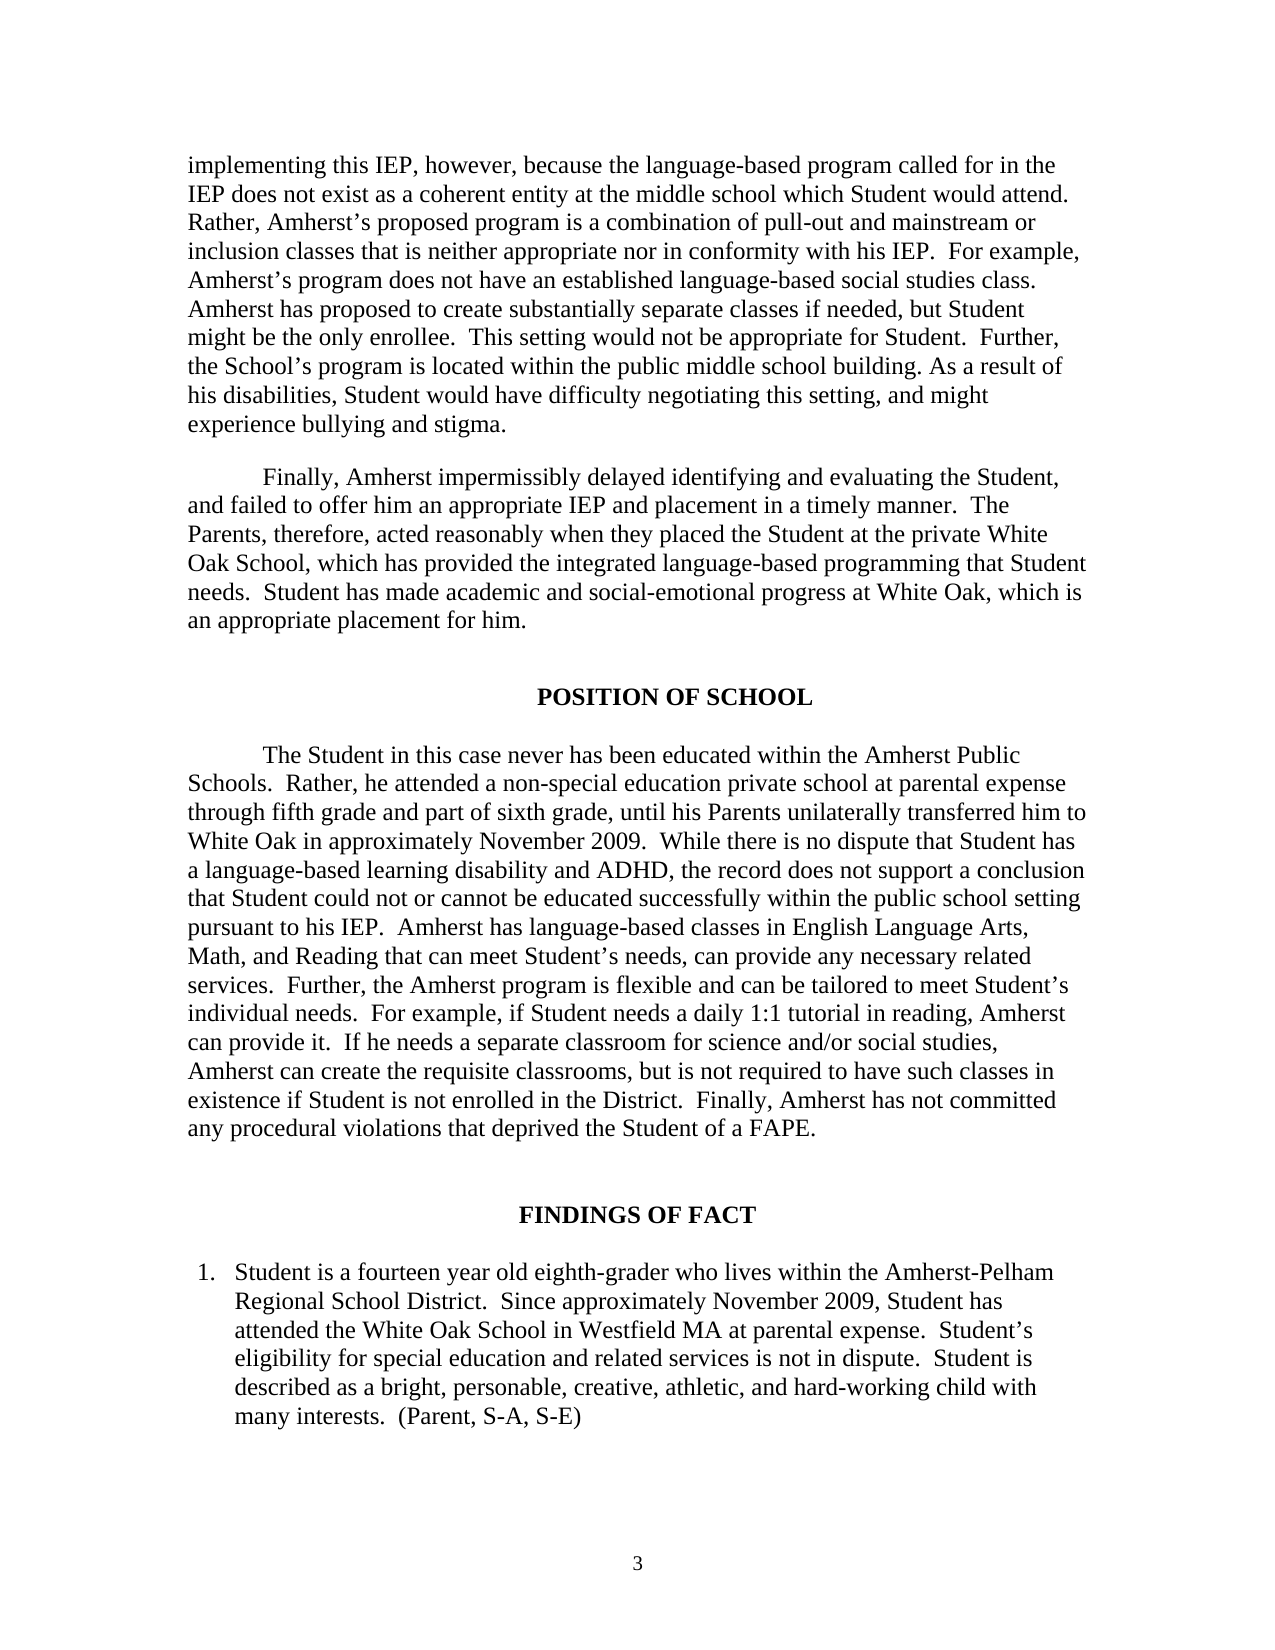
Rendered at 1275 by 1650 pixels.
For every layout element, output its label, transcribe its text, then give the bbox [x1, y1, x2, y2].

text Finally, impermissibly delayed identifying and evaluating the Student, and failed to offer him an appropriate IEP and placement in a timely manner. The Parents, therefore, acted reasonably when they placed the Student at the private White Oak School, which has provided the integrated language-based programming that Student needs. Student has made academic and social-emotional progress at White Oak, which is an appropriate placement for him. [187, 462, 1087, 634]
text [187, 150, 1087, 437]
text The Student in this case never has been educated within the Amherst Public Schools. Rather, he attended a non-special education private school at parental expense through fifth grade and part of sixth grade, until his Parents unilaterally transferred him to White Oak in approximately November 2009. While there is no dispute that Student has a language-based learning disability and ADHD, the record does not support a conclusion that Student could not or cannot be educated successfully within the public school setting pursuant to his IEP. has language-based classes in English Language Arts, Math, and that can meet Student’s needs, can provide any necessary related services. Further, the program is flexible and can be tailored to meet Student’s individual needs. For example, if Student needs a daily 1:1 tutorial in reading, can provide it. If he needs a separate classroom for science and/or social studies, can create the requisite classrooms, but is not required to have such classes in existence if Student is not enrolled in the District. Finally, has not committed any procedural violations that deprived the Student of a FAPE. [187, 740, 1087, 1142]
subtitle POSITION OF SCHOOL [187, 682, 1087, 711]
list Student is a fourteen year old eighth-grader who lives within the . Since approximately November 2009, Student has attended the White Oak School in at parental expense. Student’s eligibility for special education and related services is not in dispute. Student is described as a bright, personable, creative, athletic, and hard-working child with many interests. (Parent, S-A, S-E) [197, 1257, 1087, 1430]
text FINDINGS OF FACT [187, 1200, 1087, 1228]
